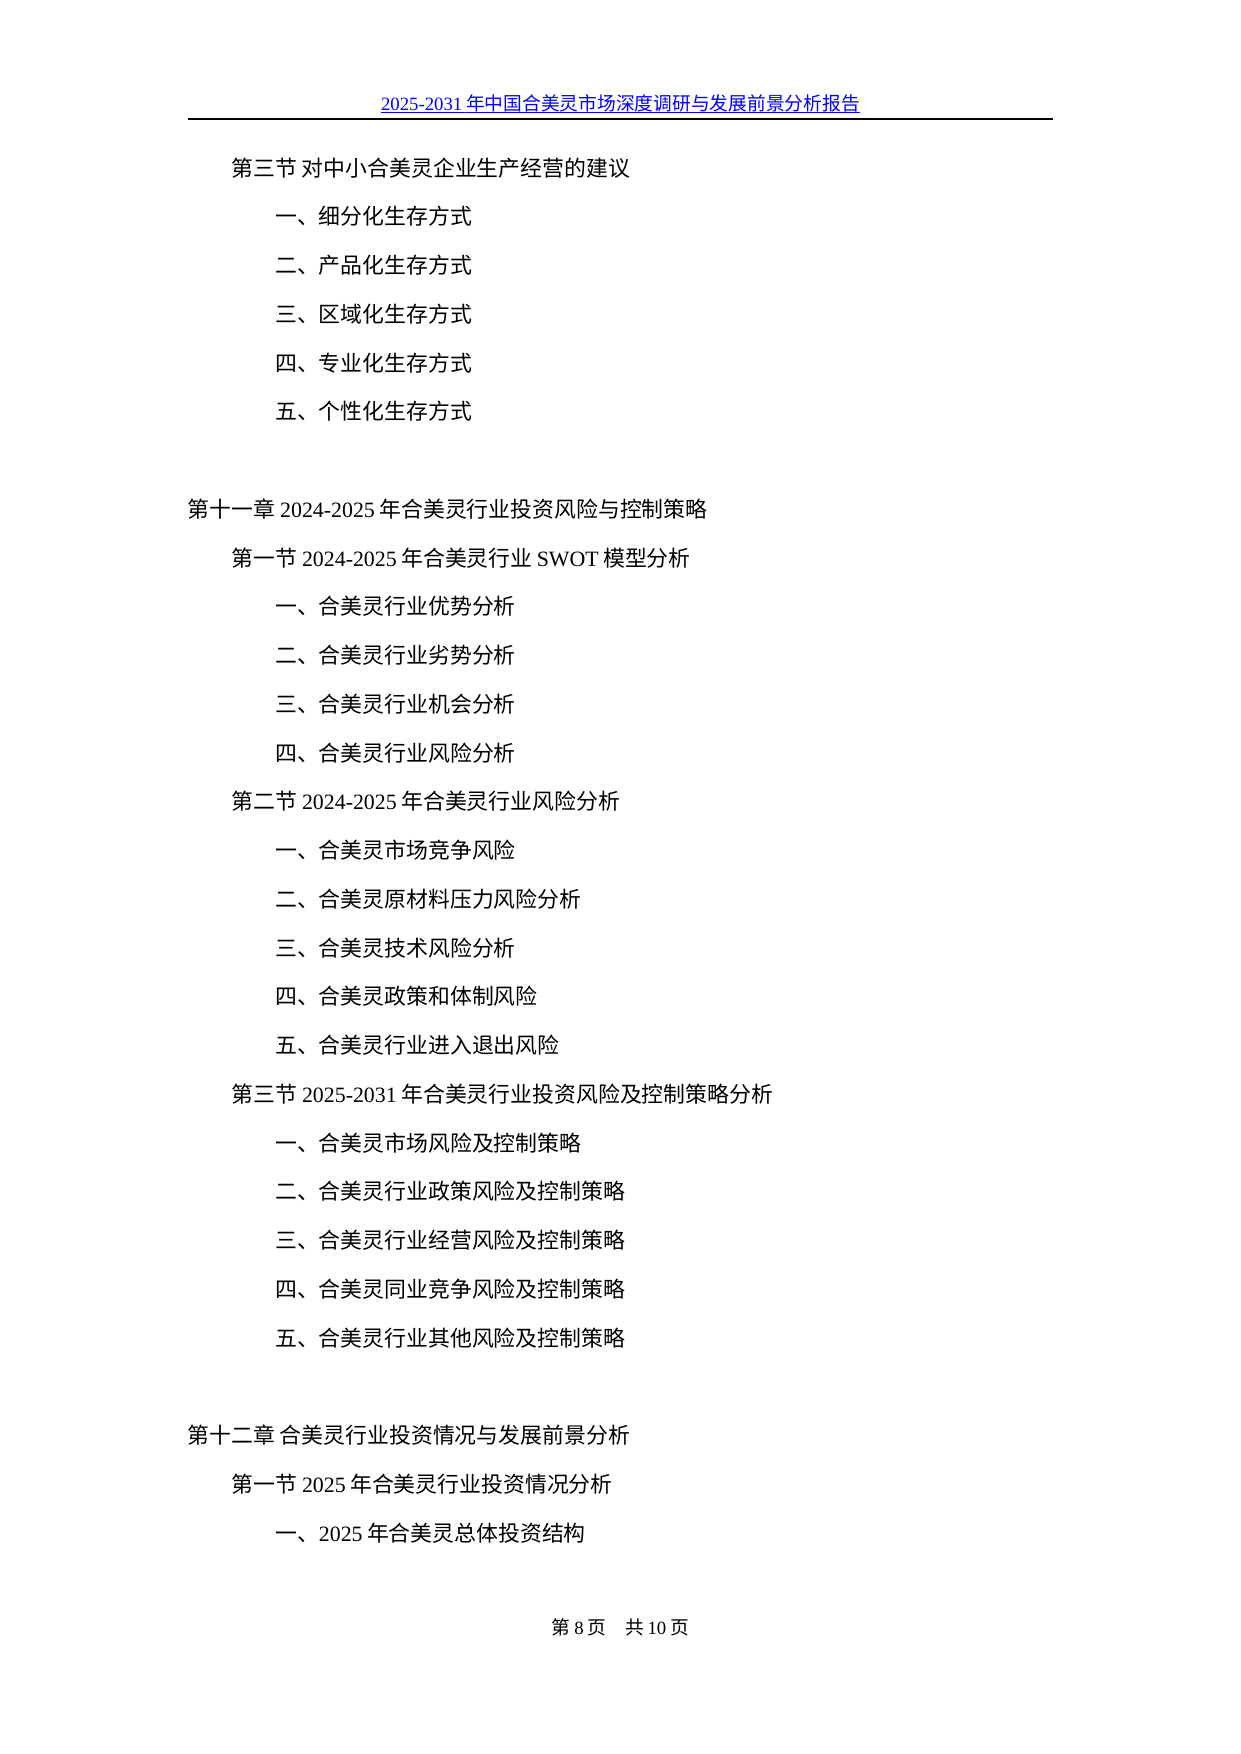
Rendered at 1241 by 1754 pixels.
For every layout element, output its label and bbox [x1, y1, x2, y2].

text [187, 150, 1053, 1548]
